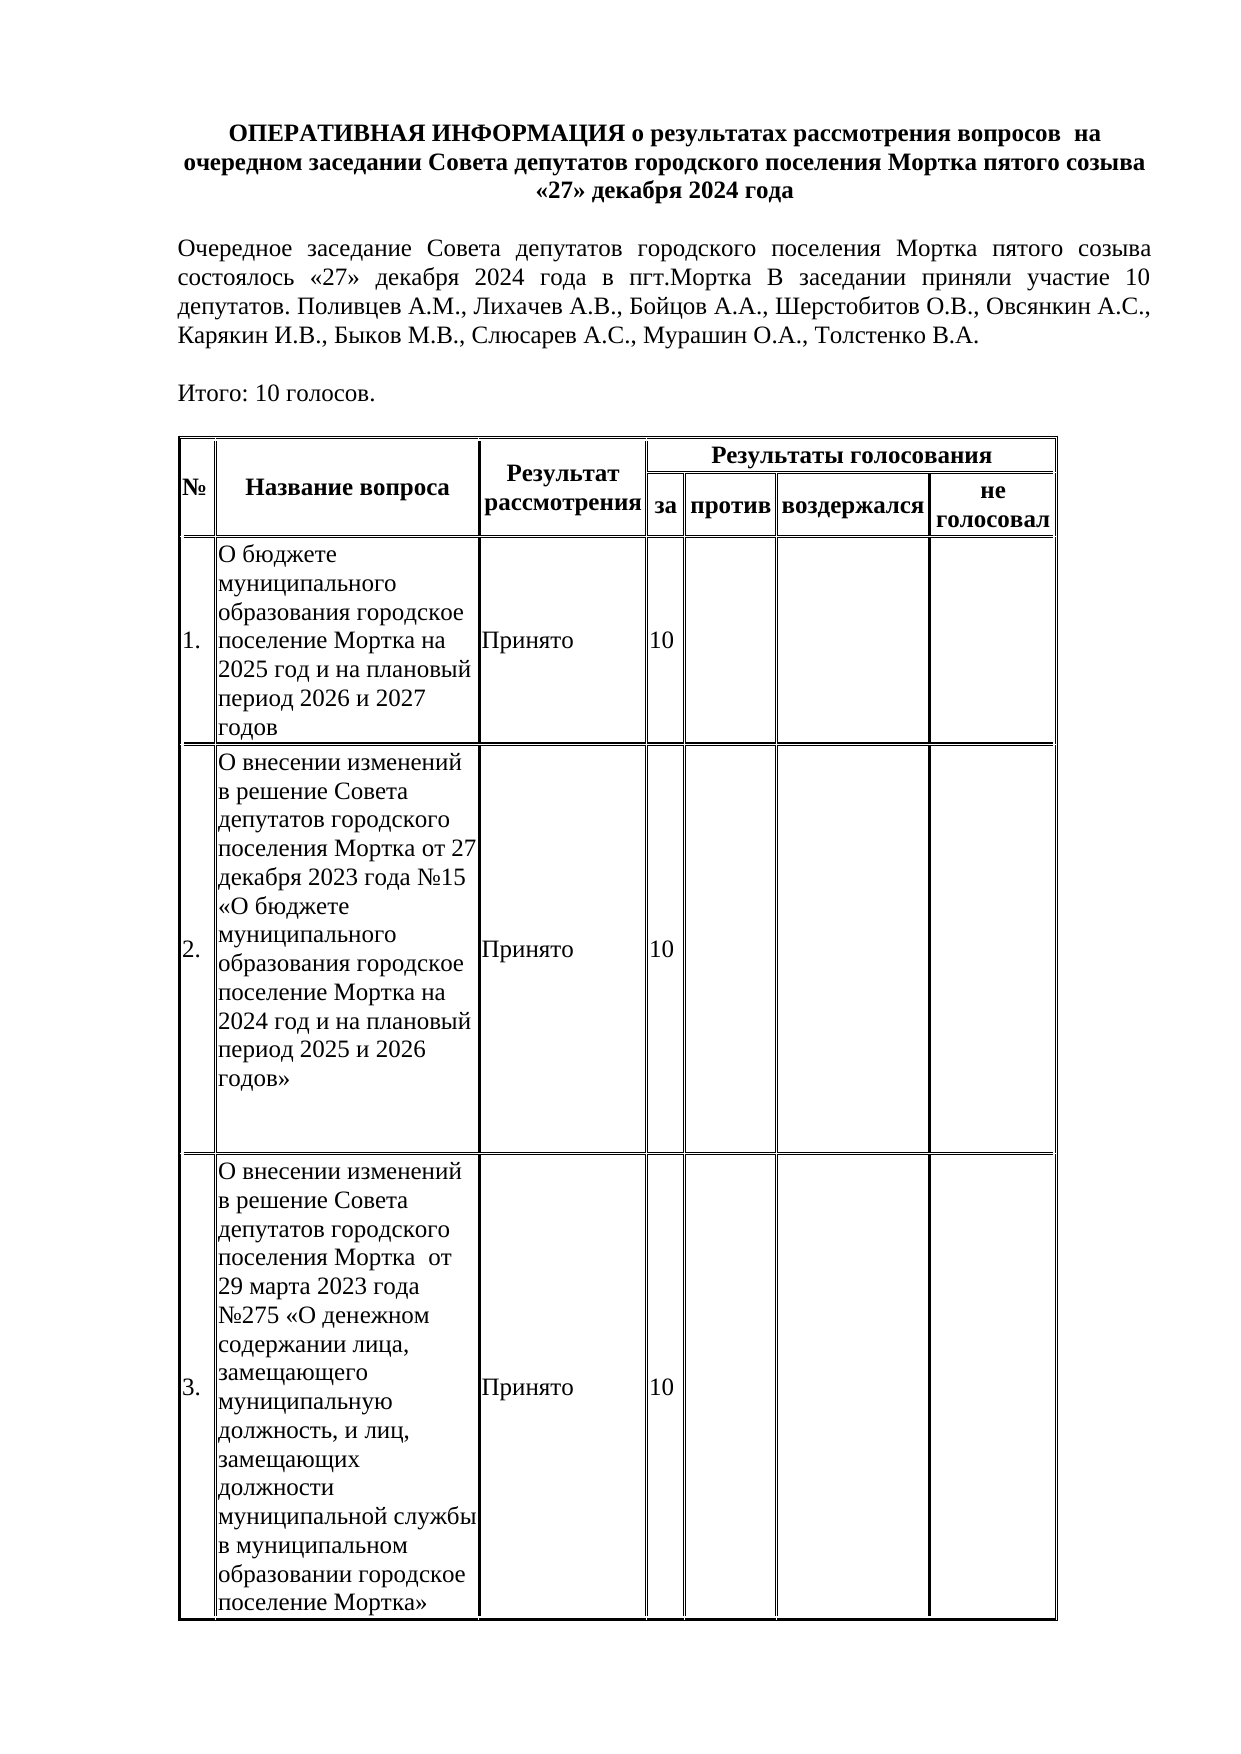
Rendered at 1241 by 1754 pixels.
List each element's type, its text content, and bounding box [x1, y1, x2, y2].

table_cell за [648, 474, 683, 534]
table_cell 3. [181, 1151, 216, 1618]
table_cell О внесении изменений в решение Совета депутатов городского поселения Мортка от 27 декабря 2023 года №15 «О бюджете муниципального образования городское поселение Мортка на 2024 год и на плановый период 2025 и 2026 годов» [217, 746, 478, 1151]
table_cell Принято [481, 746, 645, 1151]
table_cell [931, 742, 1055, 1151]
table_cell [777, 1155, 929, 1618]
table_cell [931, 535, 1055, 742]
table_cell [929, 1151, 1055, 1618]
table_cell 10 [647, 1155, 685, 1618]
table_cell [686, 746, 775, 1151]
table_cell воздержался [778, 474, 928, 534]
table_header № [181, 439, 216, 534]
table_cell Принято [479, 1155, 647, 1618]
table_cell [685, 1155, 777, 1618]
table_cell [778, 538, 928, 742]
table_cell 10 [648, 746, 683, 1151]
text ОПЕРАТИВНАЯ ИНФОРМАЦИЯ о результатах рассмотрения вопросов на очередном заседании Совета депутатов городского поселения Мортка пятого созыва «27» декабря 2024 года [177, 118, 1152, 204]
text Очередное заседание Совета депутатов городского поселения Мортка пятого созыва состоялось «27» декабря 2024 года в пгт.Мортка В заседании приняли участие 10 депутатов. Поливцев А.М., Лихачев А.В., Бойцов А.А., Шерстобитов О.В., Овсянкин А.С., Карякин И.В., Быков М.В., Слюсарев А.С., Мурашин О.А., Толстенко В.А. [177, 233, 1152, 348]
table_cell против [686, 474, 775, 534]
table_cell 10 [648, 538, 683, 742]
table_cell Принято [481, 538, 645, 742]
table_cell О внесении изменений в решение Совета депутатов городского поселения Мортка от 29 марта 2023 года №275 «О денежном содержании лица, замещающего муниципальную должность, и лиц, замещающих должности муниципальной службы в муниципальном образовании городское поселение Мортка» [216, 1155, 479, 1618]
table_cell не голосовал [929, 471, 1056, 534]
table_cell 2. [181, 742, 214, 1151]
table_header Результаты голосования [647, 439, 1055, 471]
table_cell 1. [181, 535, 214, 742]
table_cell О бюджете муниципального образования городское поселение Мортка на 2025 год и на плановый период 2026 и 2027 годов [217, 538, 478, 742]
table_cell [778, 746, 928, 1151]
text Итого: 10 голосов. [177, 378, 1152, 406]
table_cell [686, 538, 775, 742]
table_header Результат рассмотрения [479, 439, 647, 534]
table_header Название вопроса [216, 437, 479, 534]
